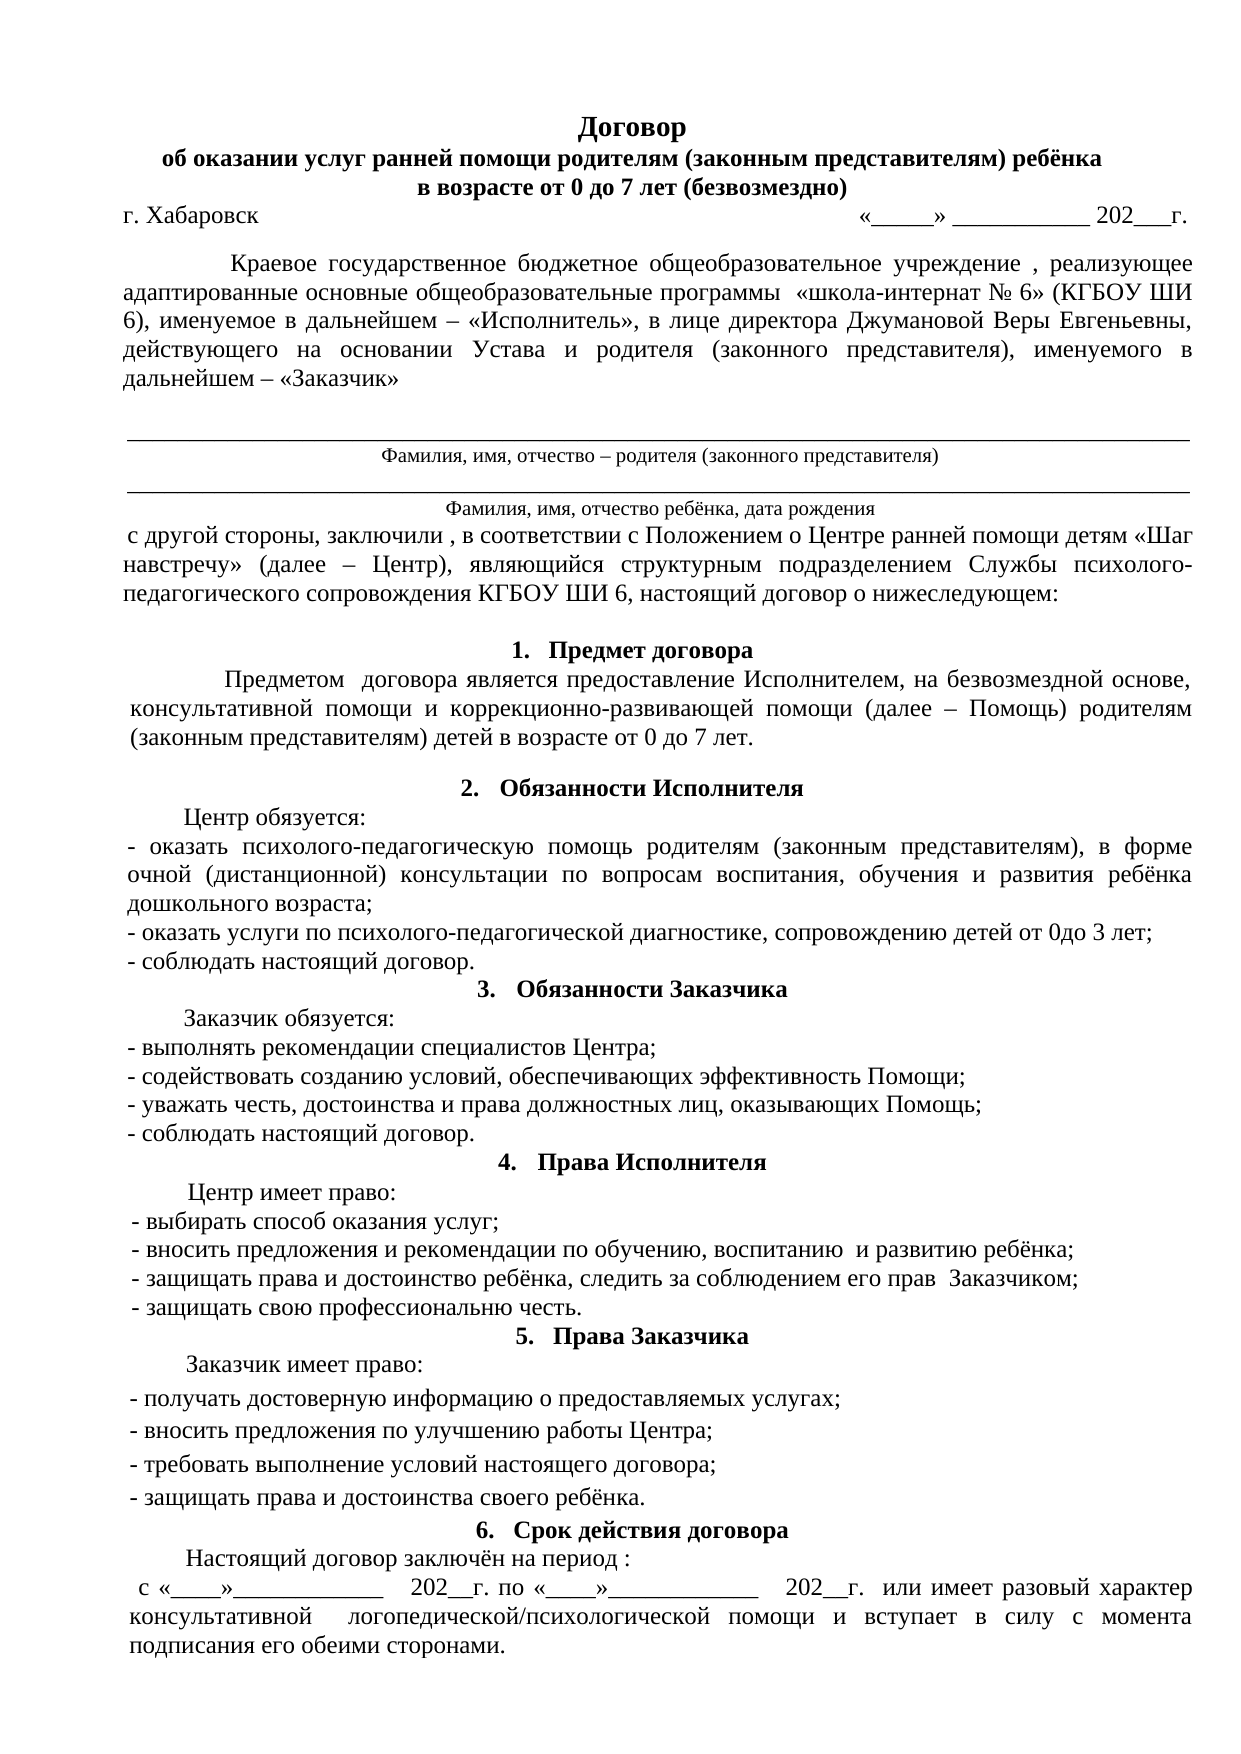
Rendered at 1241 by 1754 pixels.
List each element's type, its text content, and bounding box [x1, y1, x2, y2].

text - вносить предложения и рекомендации по обучению, воспитанию и развитию ребёнка; [71, 1234, 1193, 1263]
text _____________________________________________________________________________________ [123, 415, 1193, 443]
text Центр обязуется: [127, 802, 1193, 831]
text - требовать выполнение условий настоящего договора; [129, 1449, 1193, 1477]
text - вносить предложения по улучшению работы Центра; [129, 1416, 1193, 1444]
text - защищать права и достоинства своего ребёнка. [129, 1482, 1193, 1510]
list Предмет договора [71, 635, 1193, 664]
list Обязанности Заказчика [71, 974, 1193, 1003]
text Заказчик имеет право: [129, 1349, 1193, 1378]
list Обязанности Исполнителя [71, 773, 1193, 802]
text - оказать услуги по психолого-педагогической диагностике, сопровождению детей от 0до 3 лет; [127, 917, 1193, 946]
text - получать достоверную информацию о предоставляемых услугах; [129, 1383, 1193, 1411]
text - выполнять рекомендации специалистов Центра; [123, 1032, 1193, 1061]
list Срок действия договора [71, 1515, 1193, 1543]
text Заказчик обязуется: [123, 1003, 1193, 1032]
text с «____»____________ 202__г. по «____»____________ 202__г. или имеет разовый характер консультативной логопедической/психологической помощи и вступает в силу с момента подписания его обеими сторонами. [129, 1572, 1193, 1653]
text - выбирать способ оказания услуг; [71, 1206, 1193, 1234]
text с другой стороны, заключили , в соответствии с Положением о Центре ранней помощи детям «Шаг навстречу» (далее – Центр), являющийся структурным подразделением Службы психолого-педагогического сопровождения КГБОУ ШИ 6, настоящий договор о нижеследующем: [123, 520, 1193, 607]
text в возрасте от 0 до 7 лет (безвозмездно) [71, 172, 1193, 201]
text г. Хабаровск «_____» ___________ 202___г. [71, 201, 1193, 229]
text Краевое государственное бюджетное общеобразовательное учреждение , реализующее адаптированные основные общеобразовательные программы «школа-интернат № 6» (КГБОУ ШИ 6), именуемое в дальнейшем – «Исполнитель», в лице директора Джумановой Веры Евгеньевны, действующего на основании Устава и родителя (законного представителя), именуемого в дальнейшем – «Заказчик» [123, 248, 1193, 392]
text Предметом договора является предоставление Исполнителем, на безвозмездной основе, консультативной помощи и коррекционно-развивающей помощи (далее – Помощь) родителям (законным представителям) детей в возрасте от 0 до 7 лет. [71, 664, 1193, 750]
text - уважать честь, достоинства и права должностных лиц, оказывающих Помощь; [123, 1089, 1193, 1118]
text Настоящий договор заключён на период : [129, 1543, 1193, 1572]
text - оказать психолого-педагогическую помощь родителям (законным представителям), в форме очной (дистанционной) консультации по вопросам воспитания, обучения и развития ребёнка дошкольного возраста; [127, 831, 1193, 917]
text - содействовать созданию условий, обеспечивающих эффективность Помощи; [123, 1061, 1193, 1089]
text Центр имеет право: [71, 1177, 1193, 1206]
text - защищать свою профессиональню честь. [71, 1292, 1193, 1321]
list Права Исполнителя [71, 1147, 1193, 1176]
text Договор [71, 109, 1193, 143]
list Права Заказчика [71, 1321, 1193, 1349]
text Фамилия, имя, отчество – родителя (законного представителя) [123, 443, 1193, 467]
text об оказании услуг ранней помощи родителям (законным представителям) ребёнка [71, 143, 1193, 172]
text _____________________________________________________________________________________ [123, 467, 1193, 496]
text - защищать права и достоинство ребёнка, следить за соблюдением его прав Заказчиком; [71, 1263, 1193, 1292]
text Фамилия, имя, отчество ребёнка, дата рождения [123, 496, 1193, 520]
text - соблюдать настоящий договор. [123, 1118, 1193, 1147]
text - соблюдать настоящий договор. [127, 946, 1193, 974]
